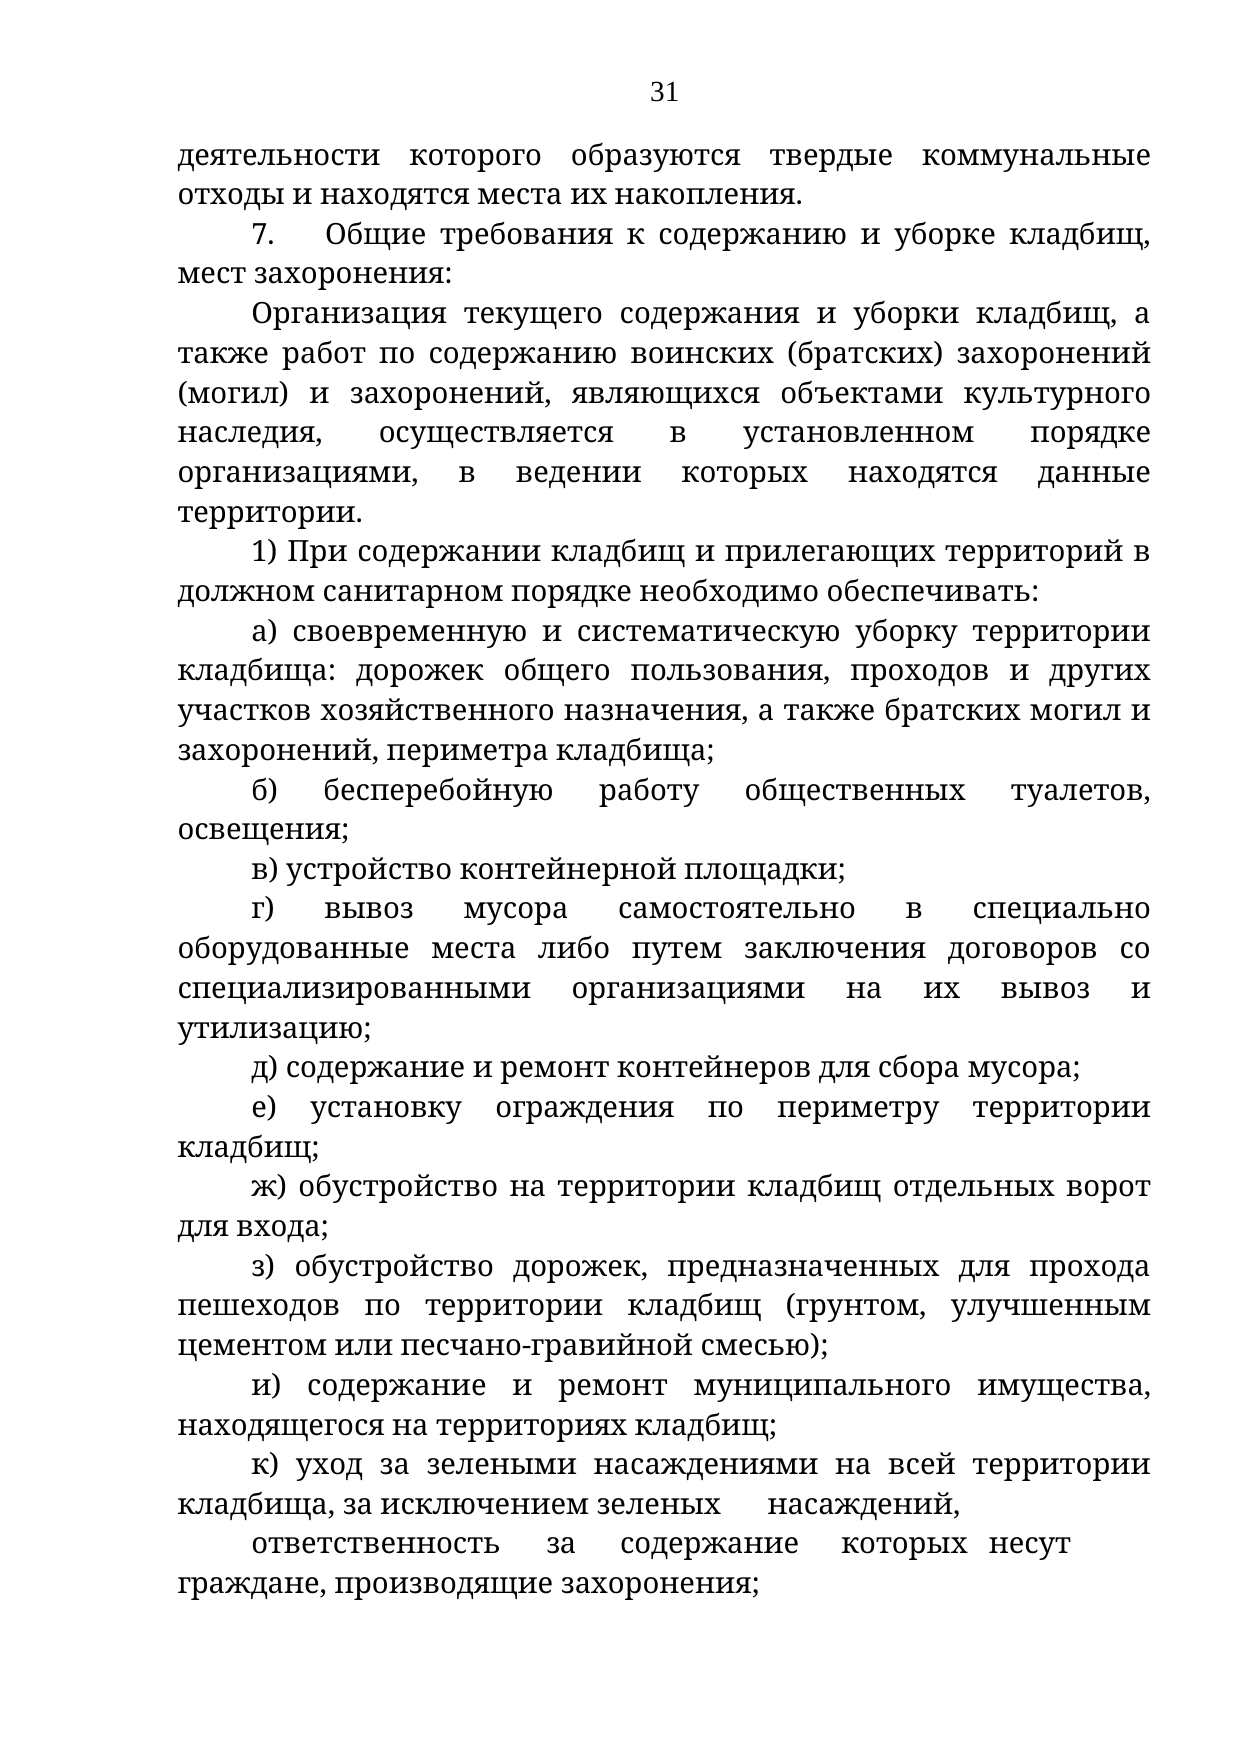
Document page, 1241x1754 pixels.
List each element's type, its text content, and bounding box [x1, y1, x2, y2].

text ж) обустройство на территории кладбищ отдельных ворот для входа; [177, 1166, 1152, 1245]
text и) содержание и ремонт муниципального имущества, находящегося на территориях кладбищ; [177, 1364, 1152, 1443]
text в) устройство контейнерной площадки; [177, 848, 1152, 888]
text з) обустройство дорожек, предназначенных для прохода пешеходов по территории кладбищ (грунтом, улучшенным цементом или песчано-гравийной смесью); [177, 1245, 1152, 1364]
text г) вывоз мусора самостоятельно в специально оборудованные места либо путем заключения договоров со специализированными организациями на их вывоз и утилизацию; [177, 888, 1152, 1047]
text Организация текущего содержания и уборки кладбищ, а также работ по содержанию воинских (братских) захоронений (могил) и захоронений, являющихся объектами культурного наследия, осуществляется в установленном порядке организациями, в ведении которых находятся данные территории. [177, 292, 1152, 531]
text 7. Общие требования к содержанию и уборке кладбищ, мест захоронения: [177, 213, 1152, 292]
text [177, 134, 1152, 213]
text д) содержание и ремонт контейнеров для сбора мусора; [177, 1047, 1152, 1086]
text е) установку ограждения по периметру территории кладбищ; [177, 1086, 1152, 1166]
text 1) При содержании кладбищ и прилегающих территорий в должном санитарном порядке необходимо обеспечивать: [177, 531, 1152, 610]
text к) уход за зелеными насаждениями на всей территории кладбища, за исключением зеленых насаждений, ответственность за содержание которых несут граждане, производящие захоронения; [177, 1443, 1152, 1602]
text б) бесперебойную работу общественных туалетов, освещения; [177, 769, 1152, 848]
text а) своевременную и систематическую уборку территории кладбища: дорожек общего пользования, проходов и других участков хозяйственного назначения, а также братских могил и захоронений, периметра кладбища; [177, 610, 1152, 769]
